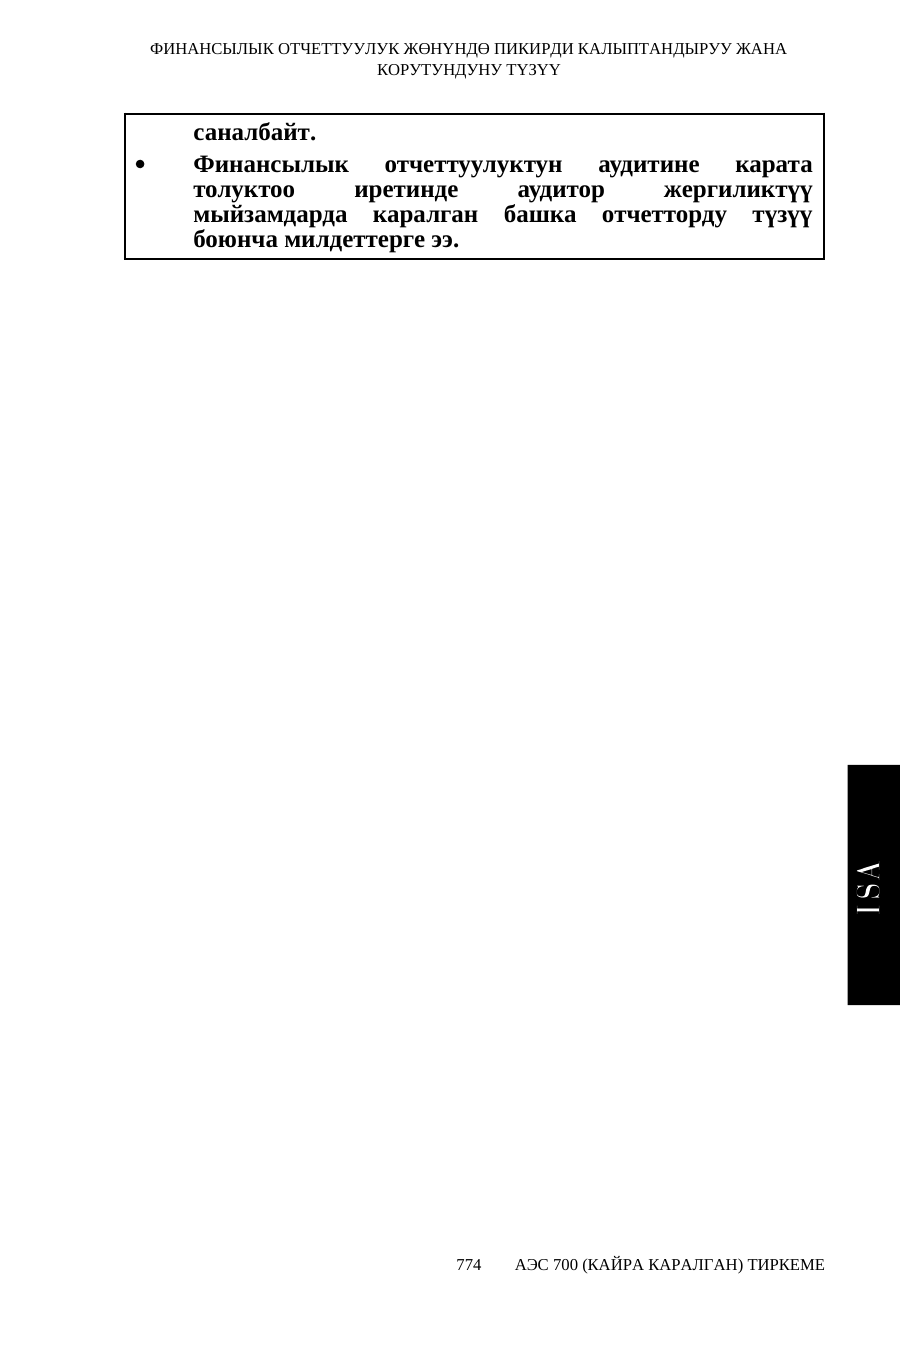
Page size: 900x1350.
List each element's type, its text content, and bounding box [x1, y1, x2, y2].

picture [856, 859, 880, 914]
